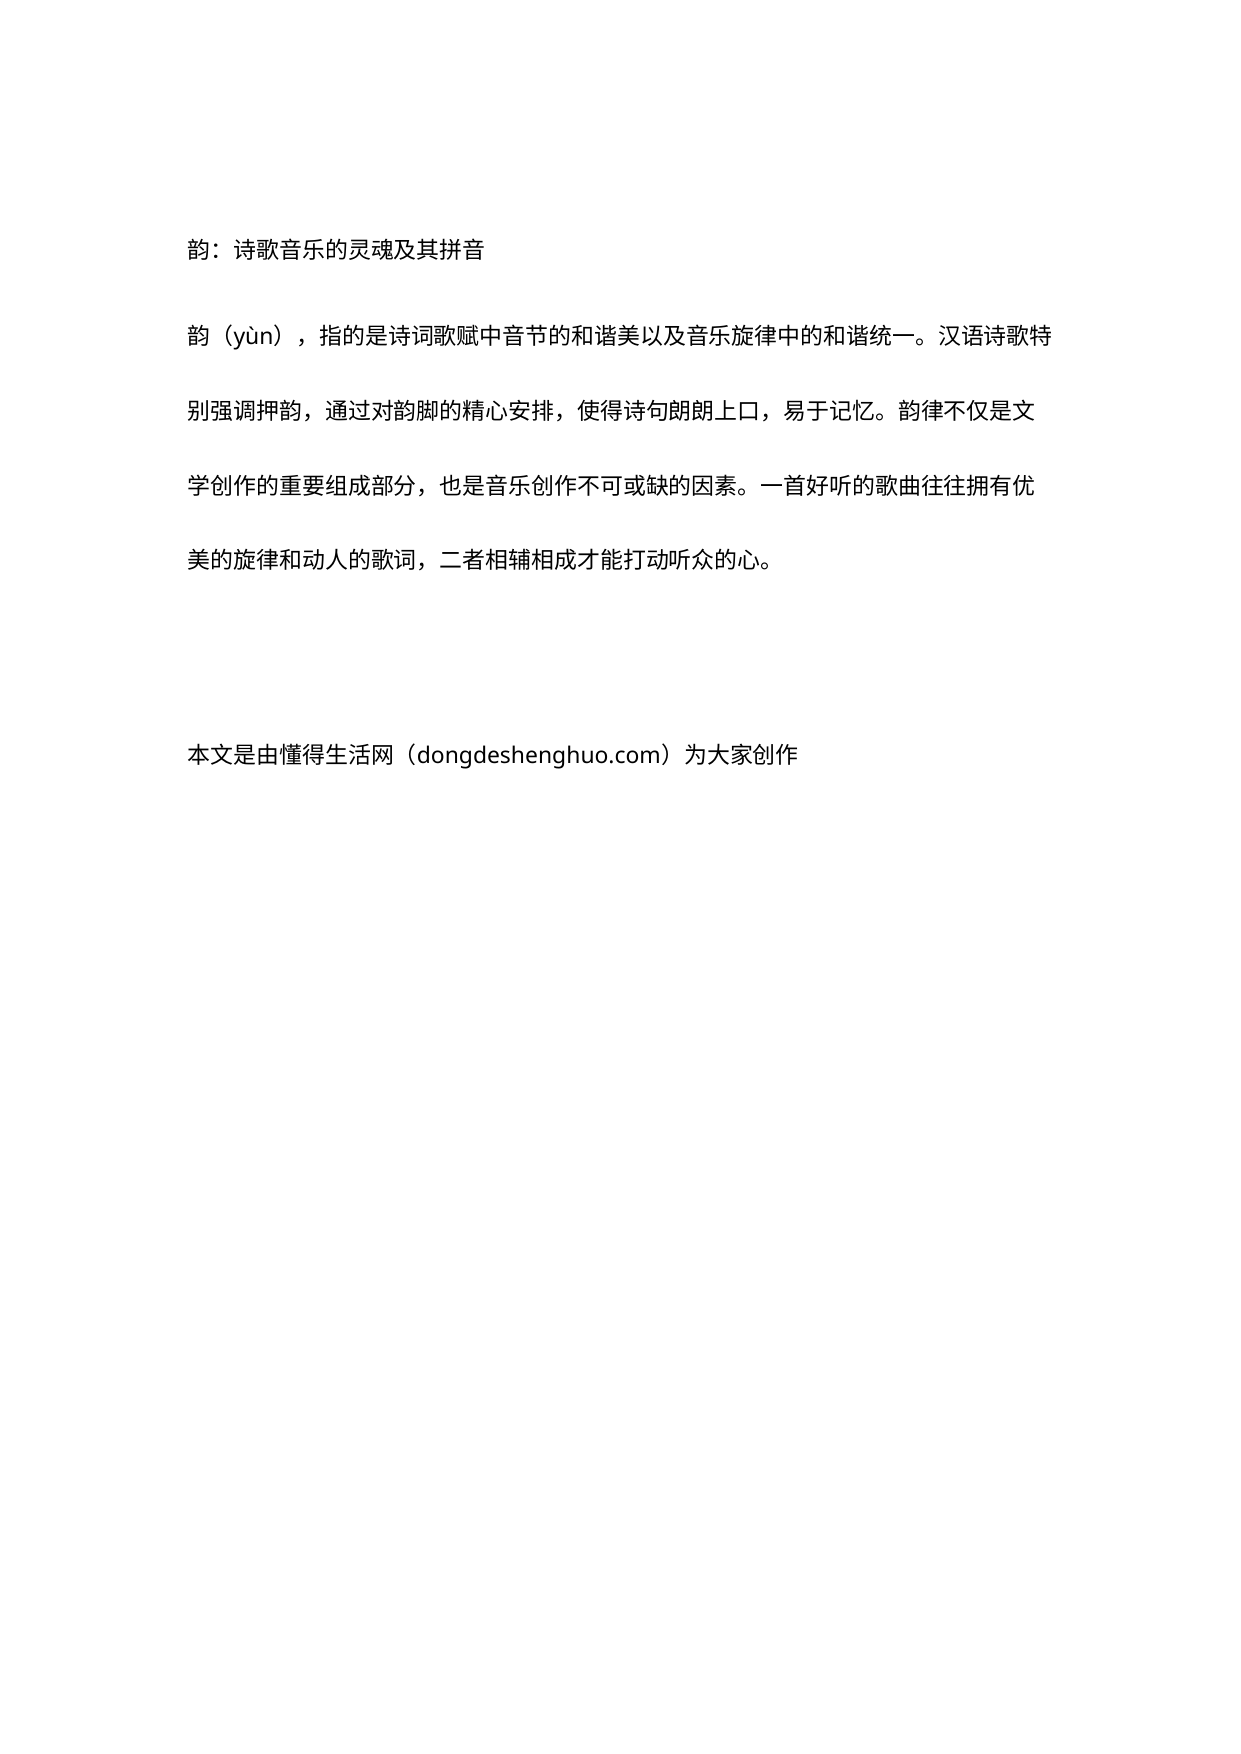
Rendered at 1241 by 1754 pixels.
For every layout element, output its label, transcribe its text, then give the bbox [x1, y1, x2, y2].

text 本文是由懂得生活网（dongdeshenghuo.com）为大家创作 [187, 721, 1053, 786]
text 韵（yùn），指的是诗词歌赋中音节的和谐美以及音乐旋律中的和谐统一。汉语诗歌特别强调押韵，通过对韵脚的精心安排，使得诗句朗朗上口，易于记忆。韵律不仅是文学创作的重要组成部分，也是音乐创作不可或缺的因素。一首好听的歌曲往往拥有优美的旋律和动人的歌词，二者相辅相成才能打动听众的心。 [187, 302, 1053, 591]
text 韵：诗歌音乐的灵魂及其拼音 [187, 216, 1053, 281]
